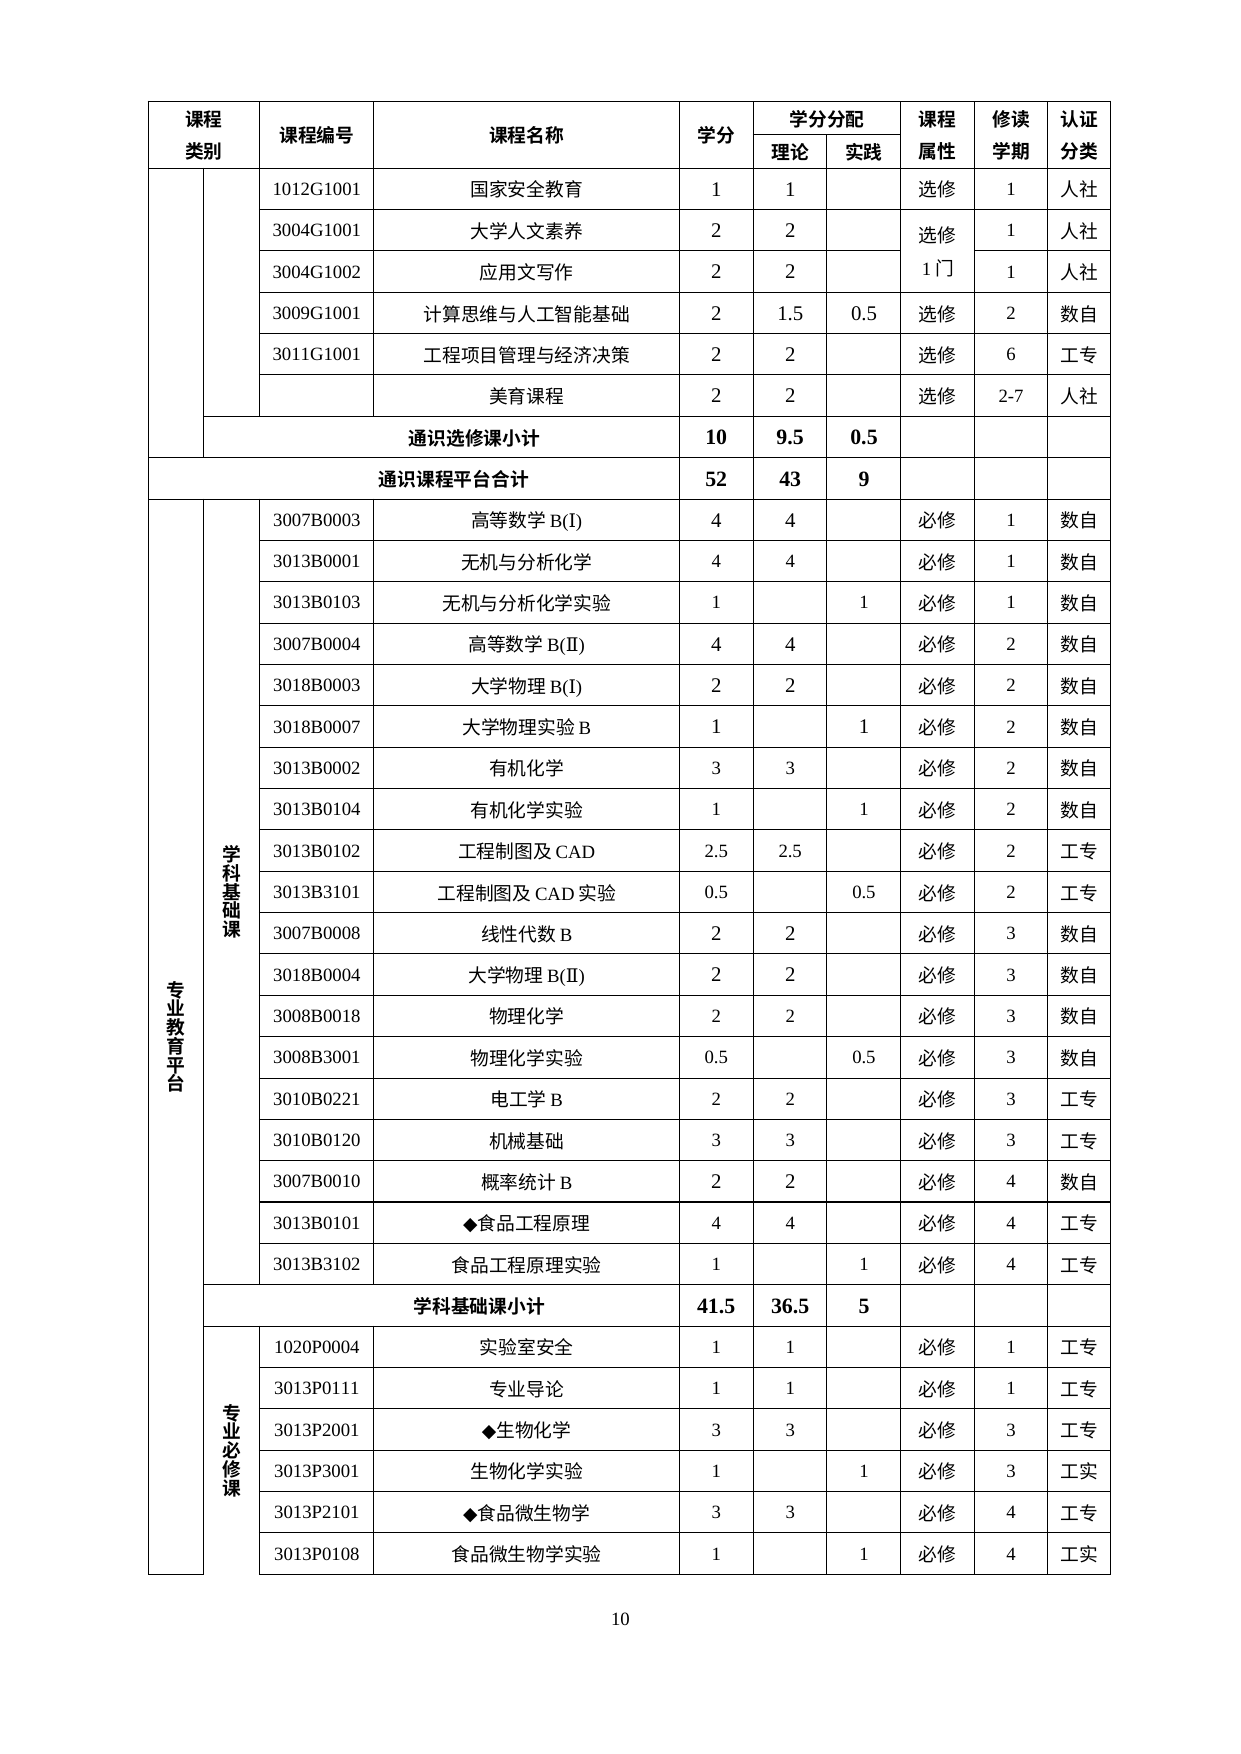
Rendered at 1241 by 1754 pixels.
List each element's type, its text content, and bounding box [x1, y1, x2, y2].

table_cell 必修 [901, 1368, 974, 1408]
table_cell 数自 [1048, 665, 1110, 705]
table_cell [827, 1368, 900, 1408]
table_cell [827, 830, 900, 871]
table_cell 学科基础课 [204, 500, 259, 1284]
table_cell 有机化学 [374, 748, 679, 788]
table_cell 数自 [1048, 582, 1110, 622]
table_cell 10 [680, 417, 753, 457]
table_cell 1 [975, 210, 1047, 250]
table_cell 2 [975, 789, 1047, 829]
table_cell 2 [754, 251, 826, 292]
table_cell 高等数学B(Ⅱ) [374, 624, 679, 664]
table_header 认证分类 [1048, 102, 1110, 168]
table_cell 理论 [754, 135, 826, 168]
table_cell 2 [680, 375, 753, 416]
table_cell 必修 [901, 996, 974, 1036]
table_cell 通识课程平台合计 [149, 458, 679, 498]
table_cell 专业导论 [374, 1368, 679, 1408]
table_cell 2 [680, 913, 753, 953]
table_cell 食品微生物学实验 [374, 1533, 679, 1574]
table_cell [827, 334, 900, 374]
table_cell 3008B3001 [260, 1037, 373, 1077]
table_cell 3013B3101 [260, 872, 373, 912]
table_cell 52 [680, 458, 753, 498]
table_cell 3 [975, 1120, 1047, 1160]
table_cell 2 [754, 1161, 826, 1201]
table_cell 3008B0018 [260, 996, 373, 1036]
table_cell ◆食品工程原理 [374, 1203, 679, 1243]
table_cell [827, 210, 900, 250]
table_cell 2 [975, 830, 1047, 871]
table_cell 3 [975, 1079, 1047, 1119]
table_cell 机械基础 [374, 1120, 679, 1160]
table_cell 4 [975, 1203, 1047, 1243]
table_cell [827, 1203, 900, 1243]
table_cell 必修 [901, 830, 974, 871]
table_cell 高等数学B(Ⅰ) [374, 500, 679, 540]
table_cell 3013B0101 [260, 1203, 373, 1243]
table_cell 2 [680, 251, 753, 292]
table_cell 工专 [1048, 1409, 1110, 1449]
table_cell 2 [975, 872, 1047, 912]
table_cell [827, 375, 900, 416]
table_cell 工专 [1048, 1327, 1110, 1367]
table_cell 1 [680, 169, 753, 209]
table_cell 3010B0120 [260, 1120, 373, 1160]
table_cell 9 [827, 458, 900, 498]
table_cell 数自 [1048, 541, 1110, 581]
table_cell 实践 [827, 135, 900, 168]
table_cell 数自 [1048, 500, 1110, 540]
table_cell 无机与分析化学 [374, 541, 679, 581]
table_cell 通识选修课小计 [204, 417, 679, 457]
table_cell 0.5 [827, 293, 900, 333]
table_cell 3009G1001 [260, 293, 373, 333]
table_cell 2 [680, 1161, 753, 1201]
table_cell 工专 [1048, 1244, 1110, 1284]
table_cell 1 [975, 582, 1047, 622]
table_cell [901, 417, 974, 457]
table_cell [827, 1161, 900, 1201]
table_cell 6 [975, 334, 1047, 374]
table_cell 大学物理实验B [374, 706, 679, 747]
table_cell 必修 [901, 624, 974, 664]
table_cell 3 [754, 1492, 826, 1532]
table_cell [901, 1285, 974, 1326]
table_cell 工专 [1048, 334, 1110, 374]
table_cell 2 [754, 996, 826, 1036]
table_cell [827, 996, 900, 1036]
table_cell 工专 [1048, 872, 1110, 912]
table_cell 0.5 [827, 872, 900, 912]
table_cell 3013P2101 [260, 1492, 373, 1532]
table_cell 4 [754, 624, 826, 664]
table_cell [754, 1451, 826, 1491]
table_cell 数自 [1048, 706, 1110, 747]
table_cell 1 [680, 1533, 753, 1574]
table_cell 学科基础课小计 [204, 1285, 679, 1326]
table_cell 工专 [1048, 1368, 1110, 1408]
table_cell 1012G1001 [260, 169, 373, 209]
table_cell 41.5 [680, 1285, 753, 1326]
table_cell 3013B0002 [260, 748, 373, 788]
table_cell [754, 872, 826, 912]
table_header 学分分配 [754, 102, 900, 134]
table_cell 人社 [1048, 375, 1110, 416]
table_cell 大学物理B(Ⅰ) [374, 665, 679, 705]
table_cell 数自 [1048, 748, 1110, 788]
table_cell 2 [680, 954, 753, 995]
table_cell 必修 [901, 1492, 974, 1532]
table_cell 应用文写作 [374, 251, 679, 292]
table_cell 必修 [901, 789, 974, 829]
table_cell 3013P3001 [260, 1451, 373, 1491]
table_cell 4 [680, 624, 753, 664]
table_header 课程名称 [374, 102, 679, 168]
table_cell 1 [975, 169, 1047, 209]
table_cell 必修 [901, 954, 974, 995]
table_cell [901, 458, 974, 498]
table_header 课程 属性 [901, 102, 974, 168]
table_cell 3007B0008 [260, 913, 373, 953]
table_cell 工专 [1048, 1079, 1110, 1119]
table_cell 3018B0003 [260, 665, 373, 705]
table_cell 3 [975, 913, 1047, 953]
table_cell [754, 789, 826, 829]
table_cell 2-7 [975, 375, 1047, 416]
table_cell [754, 582, 826, 622]
table_cell 选修 1门 [901, 210, 974, 292]
table_cell 1 [975, 1327, 1047, 1367]
table_cell 数自 [1048, 996, 1110, 1036]
table_cell 工专 [1048, 1492, 1110, 1532]
table_cell 工程制图及CAD [374, 830, 679, 871]
table_cell 电工学B [374, 1079, 679, 1119]
table_cell 1 [827, 706, 900, 747]
table_cell 人社 [1048, 210, 1110, 250]
table_cell 生物化学实验 [374, 1451, 679, 1491]
table_cell [827, 748, 900, 788]
table_cell 2 [975, 748, 1047, 788]
table_cell 必修 [901, 1451, 974, 1491]
table_cell 线性代数B [374, 913, 679, 953]
table_cell 3 [754, 1120, 826, 1160]
table_cell 3010B0221 [260, 1079, 373, 1119]
table_cell 工专 [1048, 1203, 1110, 1243]
table_cell 工程制图及CAD实验 [374, 872, 679, 912]
table_cell 2 [975, 706, 1047, 747]
table_cell 2 [680, 334, 753, 374]
table_cell 4 [975, 1244, 1047, 1284]
table_cell 必修 [901, 1079, 974, 1119]
table_cell 大学人文素养 [374, 210, 679, 250]
table_cell [754, 706, 826, 747]
table_cell [827, 624, 900, 664]
table_cell 1 [680, 582, 753, 622]
table_cell 3007B0003 [260, 500, 373, 540]
table_cell 3011G1001 [260, 334, 373, 374]
table_cell 1 [827, 582, 900, 622]
table_cell 必修 [901, 872, 974, 912]
table_cell 必修 [901, 1409, 974, 1449]
table_cell 2 [680, 996, 753, 1036]
table_cell 专业教育平台 [149, 500, 203, 1574]
table_cell 4 [975, 1492, 1047, 1532]
table_cell 必修 [901, 500, 974, 540]
table_cell 3007B0010 [260, 1161, 373, 1201]
table_cell 3 [754, 748, 826, 788]
table_cell 3018B0007 [260, 706, 373, 747]
table_cell 必修 [901, 1161, 974, 1201]
table_cell 1020P0004 [260, 1327, 373, 1367]
table_cell 2 [754, 334, 826, 374]
table_cell 国家安全教育 [374, 169, 679, 209]
table_cell [827, 1120, 900, 1160]
table_cell 0.5 [827, 1037, 900, 1077]
table_cell 工程项目管理与经济决策 [374, 334, 679, 374]
table_cell [827, 169, 900, 209]
table_cell [827, 1327, 900, 1367]
table_cell 工实 [1048, 1451, 1110, 1491]
table_cell [827, 954, 900, 995]
table_cell 1 [754, 169, 826, 209]
table_cell 1 [827, 1244, 900, 1284]
table_cell 3 [680, 1492, 753, 1532]
table_cell 选修 [901, 293, 974, 333]
table_cell [1048, 458, 1110, 498]
table_cell 必修 [901, 582, 974, 622]
table_cell 5 [827, 1285, 900, 1326]
table_cell 2 [680, 210, 753, 250]
table_cell 1 [680, 1327, 753, 1367]
table_header 课程 类别 [149, 102, 259, 168]
table_cell 无机与分析化学实验 [374, 582, 679, 622]
table_cell 1 [975, 500, 1047, 540]
table_cell 4 [975, 1161, 1047, 1201]
table_cell 2 [680, 665, 753, 705]
table_cell 1 [827, 789, 900, 829]
table_cell 3018B0004 [260, 954, 373, 995]
table_cell 0.5 [680, 872, 753, 912]
table_cell [975, 458, 1047, 498]
table_cell 1 [680, 789, 753, 829]
table_cell 选修 [901, 375, 974, 416]
table_cell 3 [975, 1037, 1047, 1077]
table_cell 3013P0108 [260, 1533, 373, 1574]
table_cell 1 [975, 251, 1047, 292]
table_cell 1 [680, 1244, 753, 1284]
table_cell 4 [680, 500, 753, 540]
table_cell 数自 [1048, 789, 1110, 829]
table_header 学分 [680, 102, 753, 168]
table_cell 1 [754, 1368, 826, 1408]
table_cell ◆食品微生物学 [374, 1492, 679, 1532]
table_cell [827, 251, 900, 292]
table_cell 9.5 [754, 417, 826, 457]
table_cell 数自 [1048, 1037, 1110, 1077]
table_cell 3 [680, 1120, 753, 1160]
table_cell [827, 1079, 900, 1119]
table_cell 4 [754, 1203, 826, 1243]
table_cell 食品工程原理实验 [374, 1244, 679, 1284]
table_cell 选修 [901, 169, 974, 209]
table_cell 3 [754, 1409, 826, 1449]
table_cell 工专 [1048, 830, 1110, 871]
table_cell 1 [975, 541, 1047, 581]
table_cell 工专 [1048, 1120, 1110, 1160]
table_cell 1 [827, 1533, 900, 1574]
table_cell 数自 [1048, 624, 1110, 664]
table_cell 3 [680, 748, 753, 788]
table_cell 概率统计B [374, 1161, 679, 1201]
table_cell 必修 [901, 1037, 974, 1077]
table_cell 2 [754, 1079, 826, 1119]
table_cell 1.5 [754, 293, 826, 333]
table_cell 4 [975, 1533, 1047, 1574]
table_cell 3013B0103 [260, 582, 373, 622]
table_cell 人社 [1048, 169, 1110, 209]
table_cell [975, 1285, 1047, 1326]
table_cell 数自 [1048, 293, 1110, 333]
table_cell 36.5 [754, 1285, 826, 1326]
table_cell 2 [680, 1079, 753, 1119]
table_cell 1 [680, 1368, 753, 1408]
table_cell [754, 1244, 826, 1284]
table_cell 数自 [1048, 954, 1110, 995]
table_cell 1 [827, 1451, 900, 1491]
table_cell 美育课程 [374, 375, 679, 416]
table_cell 数自 [1048, 913, 1110, 953]
table_header 课程编号 [260, 102, 373, 168]
table_cell 选修 [901, 334, 974, 374]
table_cell 必修 [901, 1533, 974, 1574]
table_cell 4 [680, 541, 753, 581]
table_cell [754, 1037, 826, 1077]
table_cell [1048, 1285, 1110, 1326]
table_cell [827, 665, 900, 705]
table_cell [827, 1409, 900, 1449]
table_cell ◆生物化学 [374, 1409, 679, 1449]
table_cell 2 [754, 375, 826, 416]
table_cell 2 [754, 954, 826, 995]
table_cell 4 [754, 500, 826, 540]
table_cell 4 [680, 1203, 753, 1243]
table_cell 数自 [1048, 1161, 1110, 1201]
table_cell 3013B0001 [260, 541, 373, 581]
table_cell [260, 375, 373, 416]
table_cell 物理化学 [374, 996, 679, 1036]
table_cell 1 [754, 1327, 826, 1367]
table_cell 1 [975, 1368, 1047, 1408]
table_cell 工实 [1048, 1533, 1110, 1574]
table_cell 3013B0102 [260, 830, 373, 871]
table_cell 2 [680, 293, 753, 333]
table_cell 2 [975, 293, 1047, 333]
table_cell [1048, 417, 1110, 457]
table_cell 3004G1001 [260, 210, 373, 250]
table_cell 必修 [901, 748, 974, 788]
table_cell 必修 [901, 665, 974, 705]
table_cell [827, 541, 900, 581]
table_header 修读学期 [975, 102, 1047, 168]
table_cell [975, 417, 1047, 457]
table_cell 2 [754, 210, 826, 250]
table_cell 必修 [901, 1203, 974, 1243]
table_cell 必修 [901, 1244, 974, 1284]
table_cell [827, 913, 900, 953]
table_cell 2 [975, 624, 1047, 664]
table_cell 必修 [901, 913, 974, 953]
table_cell 2.5 [680, 830, 753, 871]
table_cell 物理化学实验 [374, 1037, 679, 1077]
table_cell 3 [975, 1409, 1047, 1449]
table_cell 3013B3102 [260, 1244, 373, 1284]
table_cell 0.5 [827, 417, 900, 457]
table_cell 计算思维与人工智能基础 [374, 293, 679, 333]
table_cell 3 [680, 1409, 753, 1449]
table_cell 有机化学实验 [374, 789, 679, 829]
table_cell 专业必修课 [204, 1327, 259, 1574]
table_cell 3 [975, 954, 1047, 995]
table_cell 2 [754, 913, 826, 953]
table_cell [754, 1533, 826, 1574]
table_cell 3013P0111 [260, 1368, 373, 1408]
table_cell 必修 [901, 706, 974, 747]
table_cell 1 [680, 1451, 753, 1491]
table_cell 2.5 [754, 830, 826, 871]
table_cell 3 [975, 1451, 1047, 1491]
table_cell 必修 [901, 1120, 974, 1160]
table_cell 2 [975, 665, 1047, 705]
table_cell 3004G1002 [260, 251, 373, 292]
table_cell 人社 [1048, 251, 1110, 292]
table_cell 3013B0104 [260, 789, 373, 829]
table_cell 1 [680, 706, 753, 747]
table_cell 43 [754, 458, 826, 498]
table_cell 大学物理B(Ⅱ) [374, 954, 679, 995]
table_cell 4 [754, 541, 826, 581]
table_cell 实验室安全 [374, 1327, 679, 1367]
table_cell [827, 1492, 900, 1532]
table_cell 3 [975, 996, 1047, 1036]
table_cell 必修 [901, 1327, 974, 1367]
table_cell 0.5 [680, 1037, 753, 1077]
table_cell [827, 500, 900, 540]
table_cell 3013P2001 [260, 1409, 373, 1449]
table_cell 2 [754, 665, 826, 705]
table_cell 3007B0004 [260, 624, 373, 664]
table_cell 必修 [901, 541, 974, 581]
